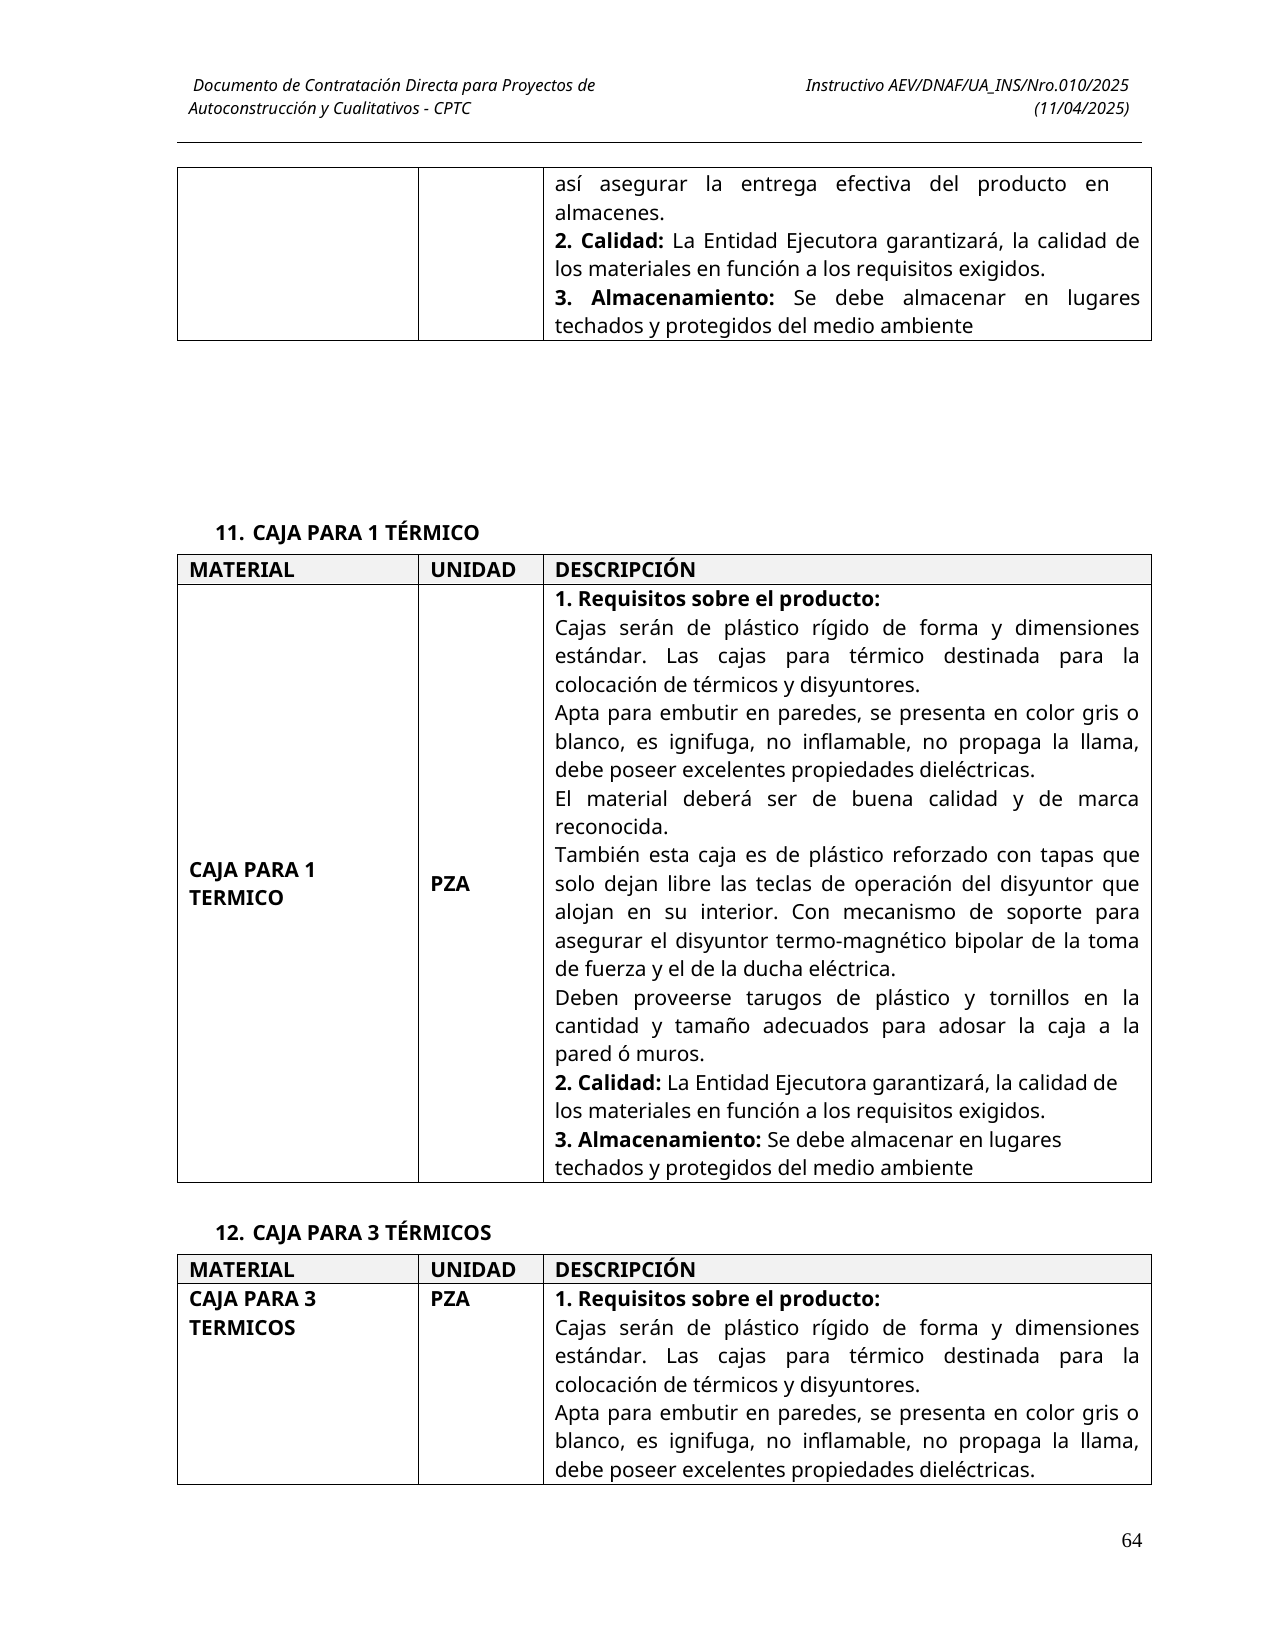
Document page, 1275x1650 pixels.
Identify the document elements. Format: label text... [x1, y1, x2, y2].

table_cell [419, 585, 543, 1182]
list CAJA PARA 1 TÉRMICO [215, 518, 1142, 547]
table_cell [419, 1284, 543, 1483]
list CAJA PARA 3 TÉRMICOS [215, 1218, 1142, 1247]
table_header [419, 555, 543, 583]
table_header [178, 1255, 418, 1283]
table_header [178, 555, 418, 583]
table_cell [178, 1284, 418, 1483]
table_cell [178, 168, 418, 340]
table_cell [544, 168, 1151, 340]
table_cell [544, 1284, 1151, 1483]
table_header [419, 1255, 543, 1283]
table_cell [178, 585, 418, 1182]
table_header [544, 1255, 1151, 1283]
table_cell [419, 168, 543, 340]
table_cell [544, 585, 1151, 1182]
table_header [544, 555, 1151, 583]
